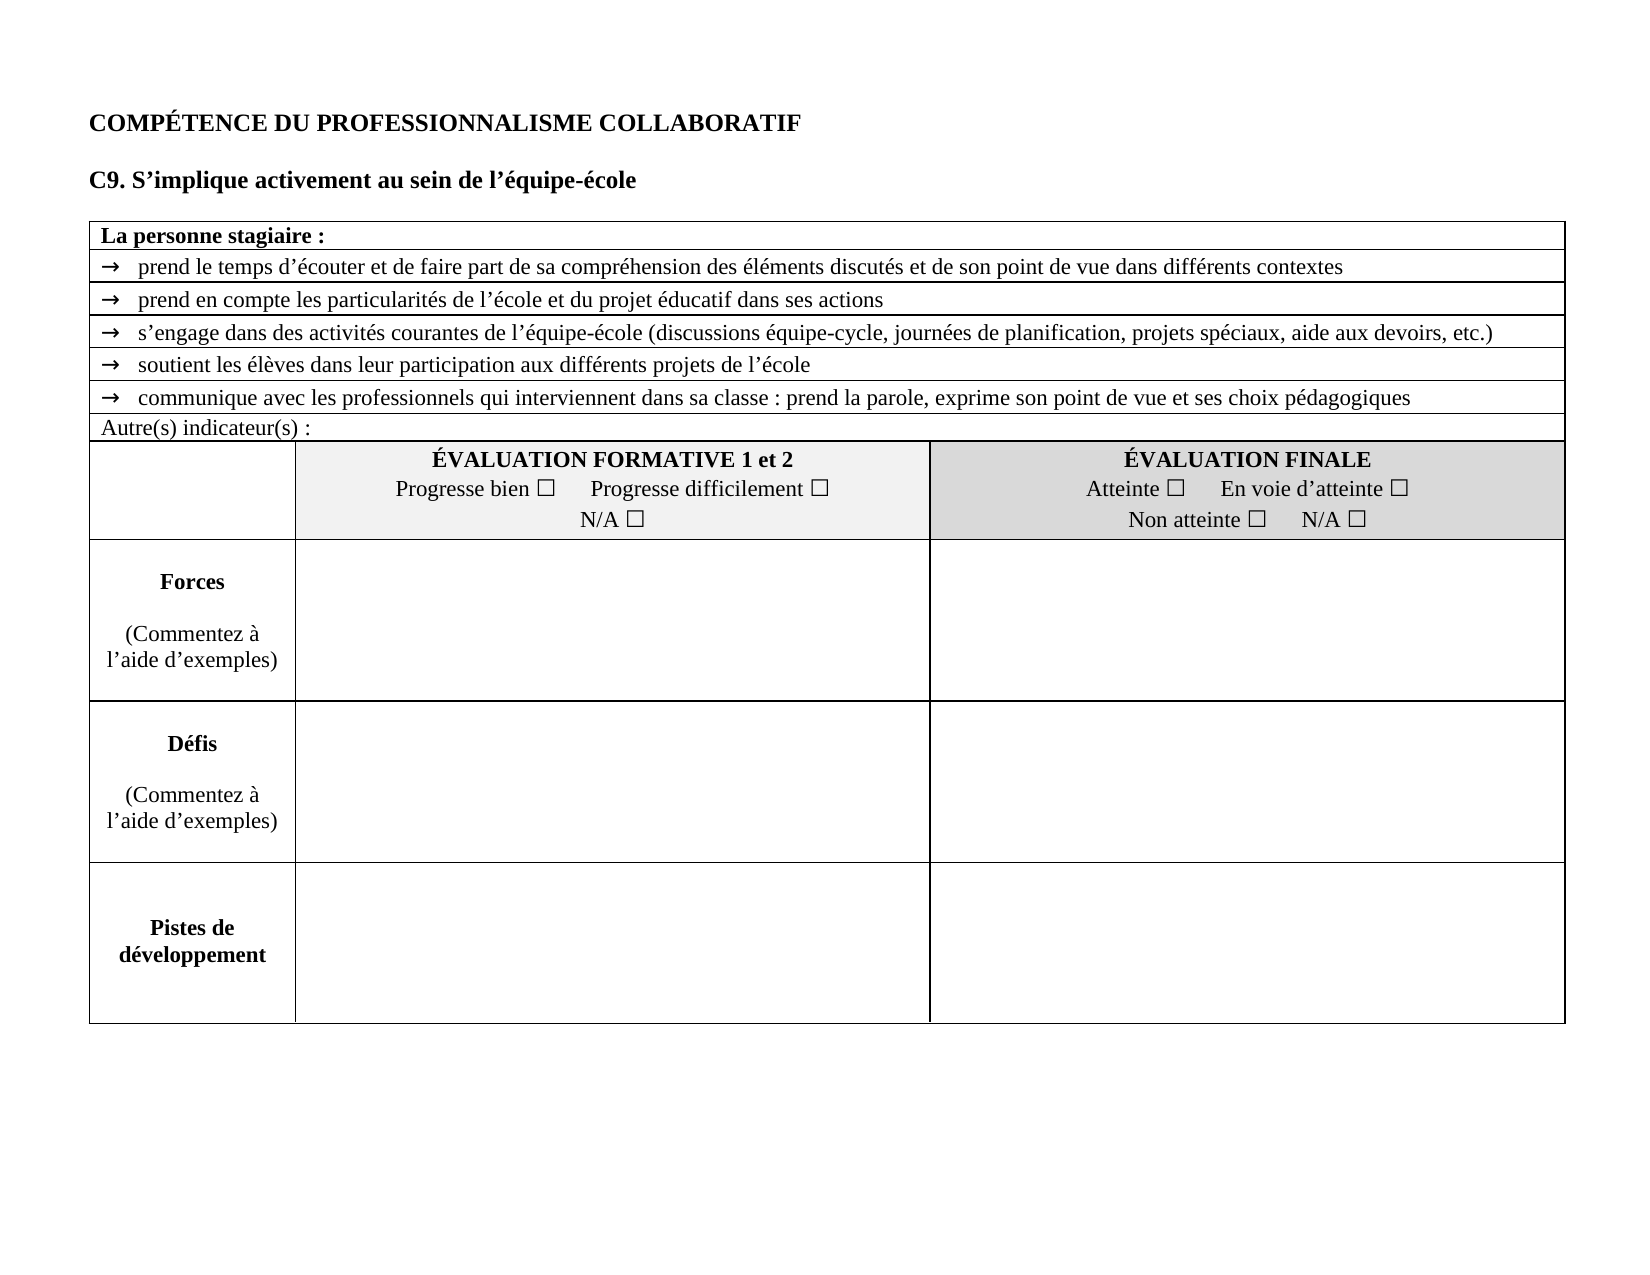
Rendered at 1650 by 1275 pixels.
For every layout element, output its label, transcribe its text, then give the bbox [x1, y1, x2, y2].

table_cell soutient les élèves dans leur participation aux différents projets de l’école [90, 348, 1564, 380]
table_cell Défis (Commentez à l’aide d’exemples) [90, 702, 295, 861]
table_cell [931, 863, 1564, 1022]
table_cell s’engage dans des activités courantes de l’équipe-école (discussions équipe-cycle, journées de planification, projets spéciaux, aide aux devoirs, etc.) [90, 316, 1564, 347]
table_cell [931, 702, 1564, 861]
table_cell Pistes de développement [90, 863, 295, 1022]
table_header La personne stagiaire : [90, 222, 1564, 248]
table_cell prend en compte les particularités de l’école et du projet éducatif dans ses actions [90, 283, 1564, 314]
table_cell communique avec les professionnels qui interviennent dans sa classe : prend la parole, exprime son point de vue et ses choix pédagogiques [90, 381, 1564, 412]
text C9. S’implique activement au sein de l’équipe-école [89, 165, 1561, 194]
table_cell ÉVALUATION FORMATIVE 1 et 2 Progresse bien Progresse difficilement N/A [296, 442, 929, 539]
table_cell [296, 702, 929, 861]
table_cell [296, 863, 929, 1022]
table_cell ÉVALUATION FINALE Atteinte En voie d’atteinte Non atteinte N/A [931, 442, 1564, 539]
table_cell Forces (Commentez à l’aide d’exemples) [90, 540, 295, 700]
table_cell Autre(s) indicateur(s) : [90, 414, 1564, 440]
table_cell [90, 442, 295, 539]
table_cell prend le temps d’écouter et de faire part de sa compréhension des éléments discutés et de son point de vue dans différents contextes [90, 250, 1564, 281]
text COMPÉTENCE DU PROFESSIONNALISME COLLABORATIF [89, 108, 1561, 137]
table_cell [296, 540, 929, 700]
table_cell [931, 540, 1564, 700]
